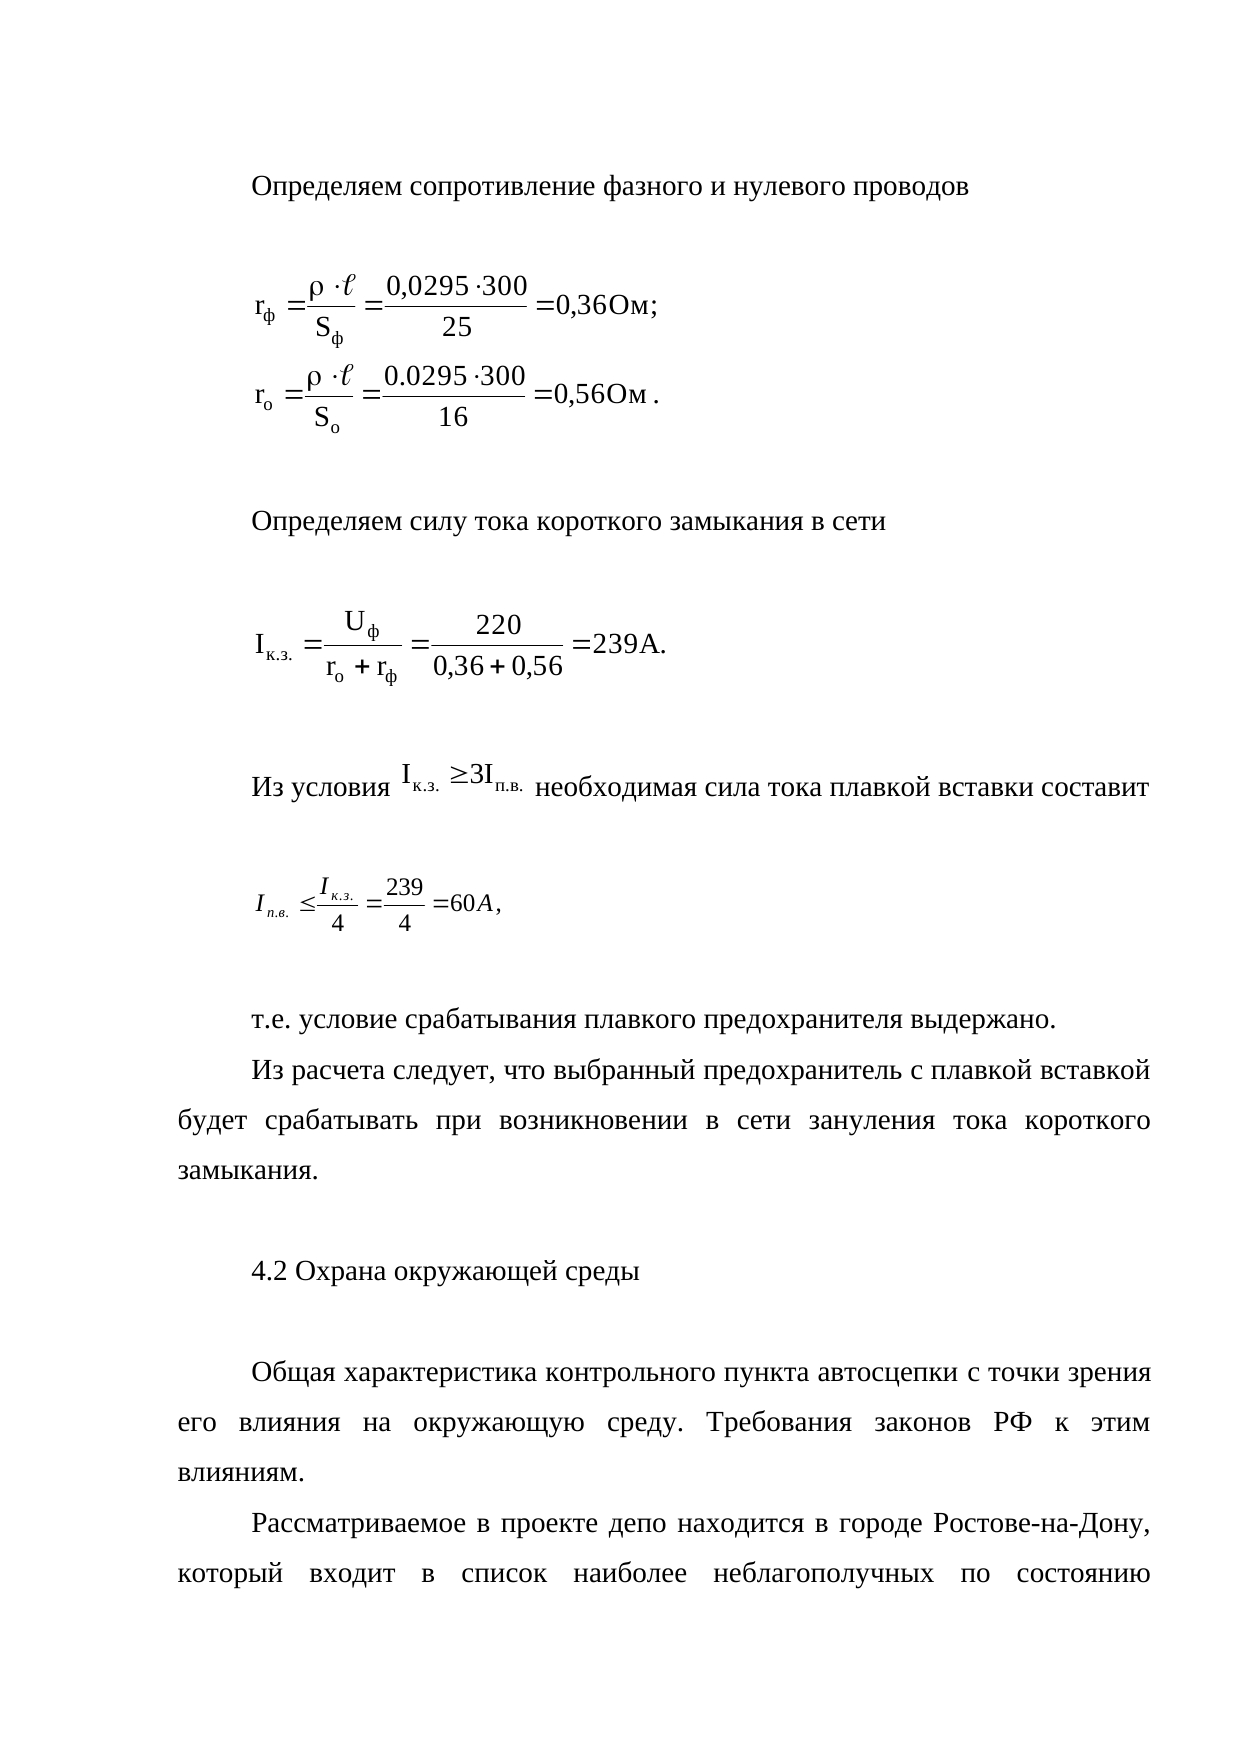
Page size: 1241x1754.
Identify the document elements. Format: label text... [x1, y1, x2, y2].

text Определяем силу тока короткого замыкания в сети [177, 503, 1152, 536]
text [177, 1505, 1152, 1588]
text Из расчета следует, что выбранный предохранитель с плавкой вставкой будет срабатывать при возникновении в сети зануления тока короткого замыкания. [177, 1052, 1152, 1186]
text Определяем сопротивление фазного и нулевого проводов [177, 168, 1152, 202]
text т.е. условие срабатывания плавкого предохранителя выдержано. [177, 1002, 1152, 1035]
text 4.2 Охрана окружающей среды [177, 1253, 1152, 1287]
text Из условия необходимая сила тока плавкой вставки составит [177, 757, 1152, 802]
text Общая характеристика контрольного пункта автосцепки c точки зрения его влияния на окружающую среду. Требования законов РФ к этим влияниям. [177, 1354, 1152, 1488]
